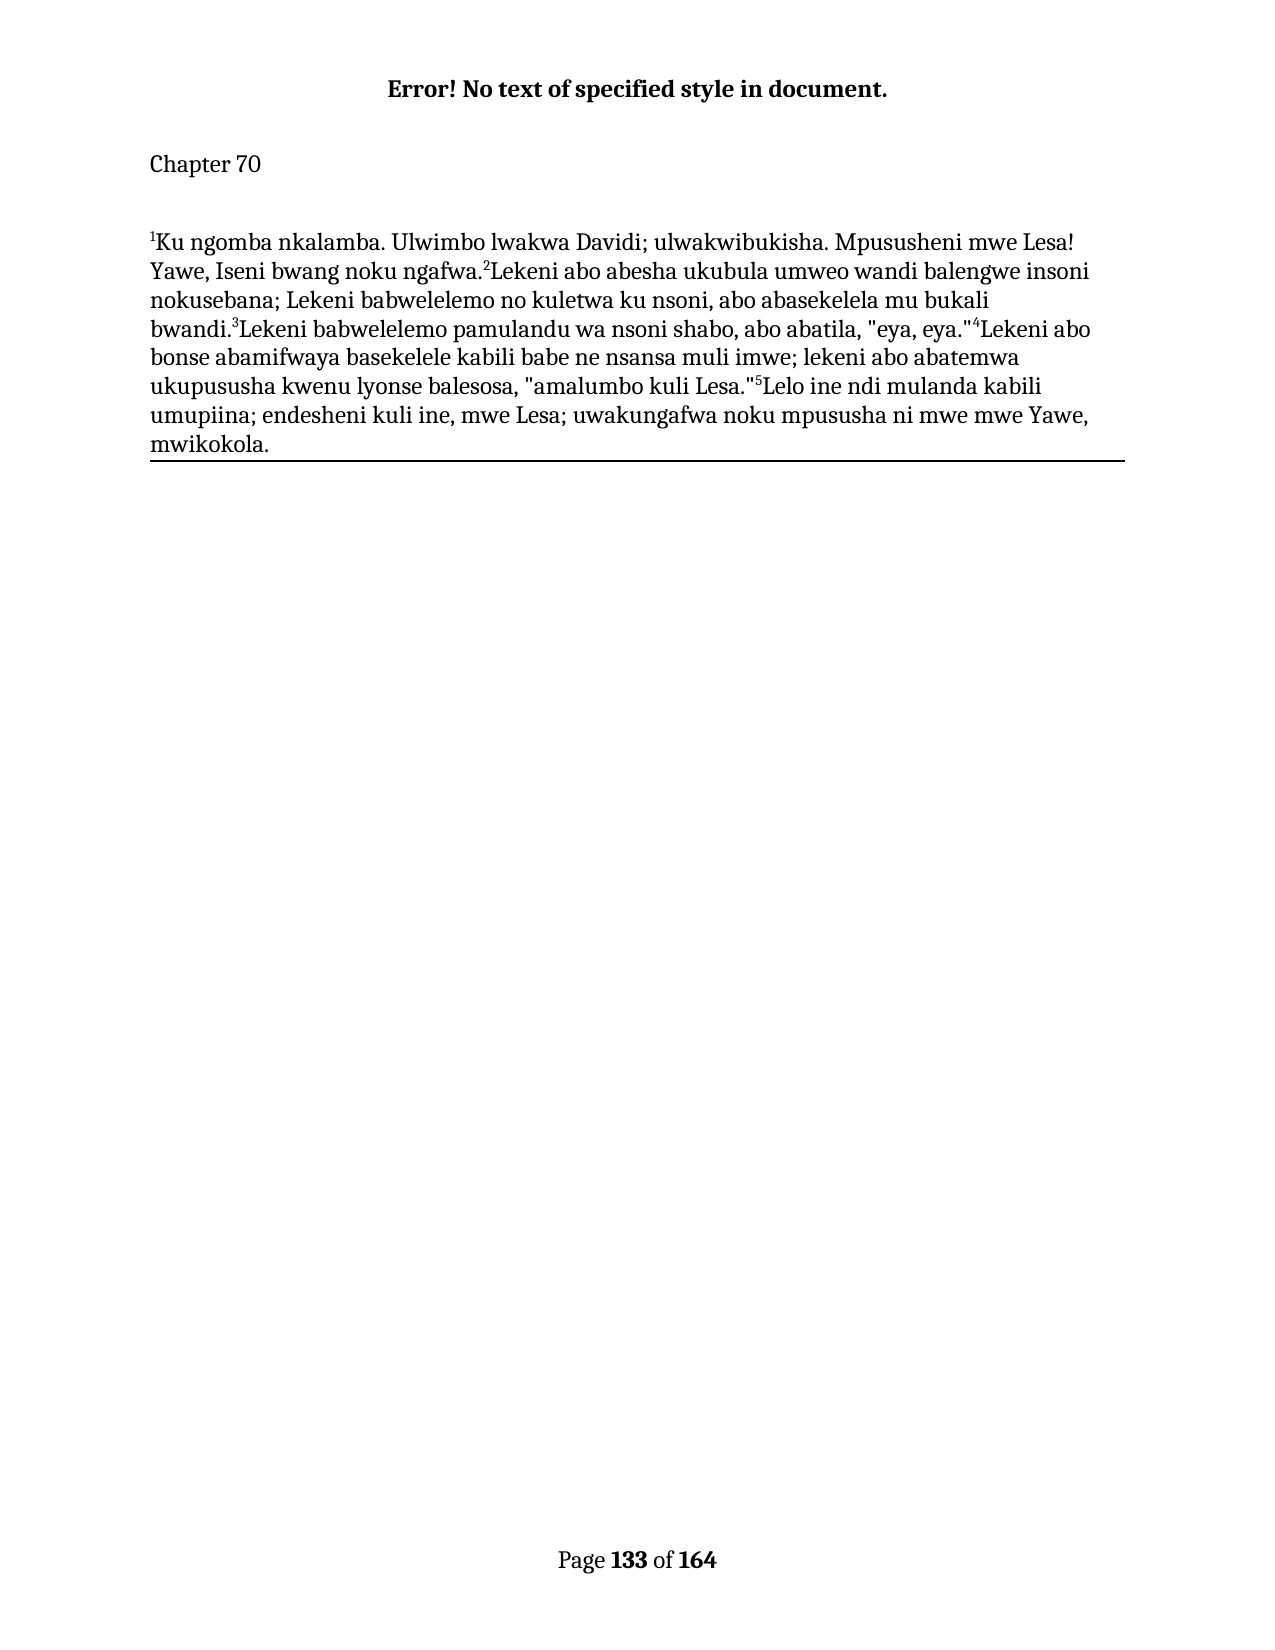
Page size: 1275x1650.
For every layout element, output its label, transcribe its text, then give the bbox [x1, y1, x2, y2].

text 1Ku ngomba nkalamba. Ulwimbo lwakwa Davidi; ulwakwibukisha. Mpususheni mwe Lesa! Yawe, Iseni bwang noku ngafwa.2Lekeni abo abesha ukubula umweo wandi balengwe insoni nokusebana; Lekeni babwelelemo no kuletwa ku nsoni, abo abasekelela mu bukali bwandi.3Lekeni babwelelemo pamulandu wa nsoni shabo, abo abatila, "eya, eya."4Lekeni abo bonse abamifwaya basekelele kabili babe ne nsansa muli imwe; lekeni abo abatemwa ukupususha kwenu lyonse balesosa, "amalumbo kuli Lesa."5Lelo ine ndi mulanda kabili umupiina; endesheni kuli ine, mwe Lesa; uwakungafwa noku mpususha ni mwe mwe Yawe, mwikokola. [150, 228, 1125, 460]
text Chapter 70 [150, 150, 1125, 207]
